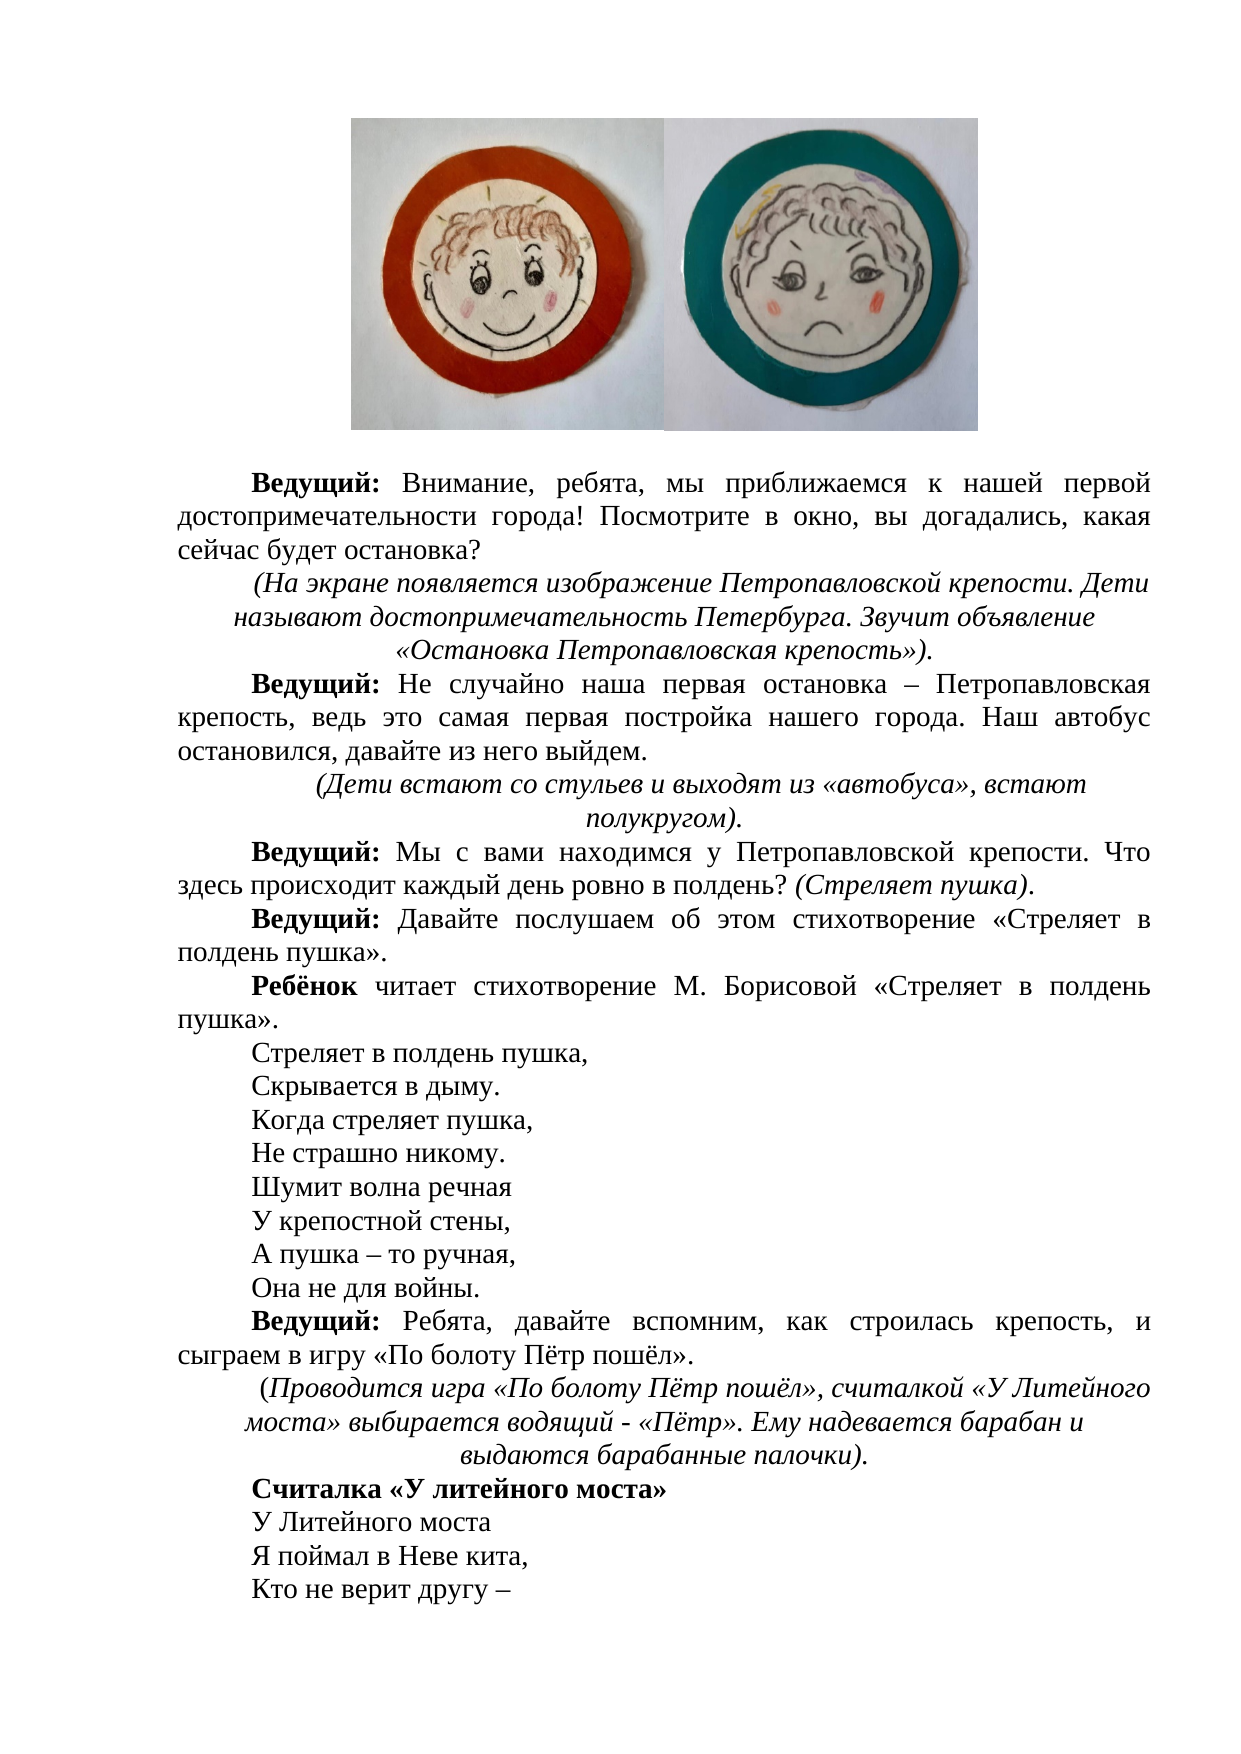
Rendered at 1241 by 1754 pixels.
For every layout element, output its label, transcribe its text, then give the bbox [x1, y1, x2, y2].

text Ведущий: Внимание, ребята, мы приближаемся к нашей первой достопримечательности города! Посмотрите в окно, вы догадались, какая сейчас будет остановка? [177, 465, 1152, 565]
text (Дети встают со стульев и выходят из «автобуса», встают полукругом). [177, 767, 1152, 834]
text Ведущий: Мы с вами находимся у Петропавловской крепости. Что здесь происходит каждый день ровно в полдень? (Стреляет пушка). [177, 834, 1152, 901]
text Я поймал в Неве кита, [177, 1538, 1152, 1572]
text Ведущий: Не случайно наша первая остановка – Петропавловская крепость, ведь это самая первая постройка нашего города. Наш автобус остановился, давайте из него выйдем. [177, 666, 1152, 767]
text Стреляет в полдень пушка, [177, 1035, 1152, 1068]
text Ребёнок читает стихотворение М. Борисовой «Стреляет в полдень пушка». [177, 968, 1152, 1035]
picture [351, 118, 978, 431]
text Кто не верит другу – [177, 1572, 1152, 1605]
text Ведущий: Давайте послушаем об этом стихотворение «Стреляет в полдень пушка». [177, 901, 1152, 968]
text Она не для войны. [177, 1270, 1152, 1303]
text Считалка «У литейного моста» [177, 1471, 1152, 1504]
text А пушка – то ручная, [177, 1236, 1152, 1270]
text Когда стреляет пушка, [177, 1102, 1152, 1136]
text Ведущий: Ребята, давайте вспомним, как строилась крепость, и сыграем в игру «По болоту Пётр пошёл». [177, 1303, 1152, 1370]
text Шумит волна речная [177, 1169, 1152, 1203]
text (На экране появляется изображение Петропавловской крепости. Дети называют достопримечательность Петербурга. Звучит объявление «Остановка Петропавловская крепость»). [177, 565, 1152, 666]
text У Литейного моста [177, 1504, 1152, 1538]
text Не страшно никому. [177, 1136, 1152, 1169]
text У крепостной стены, [177, 1203, 1152, 1236]
text (Проводится игра «По болоту Пётр пошёл», считалкой «У Литейного моста» выбирается водящий - «Пётр». Ему надевается барабан и выдаются барабанные палочки). [177, 1370, 1152, 1471]
text Скрывается в дыму. [177, 1068, 1152, 1102]
